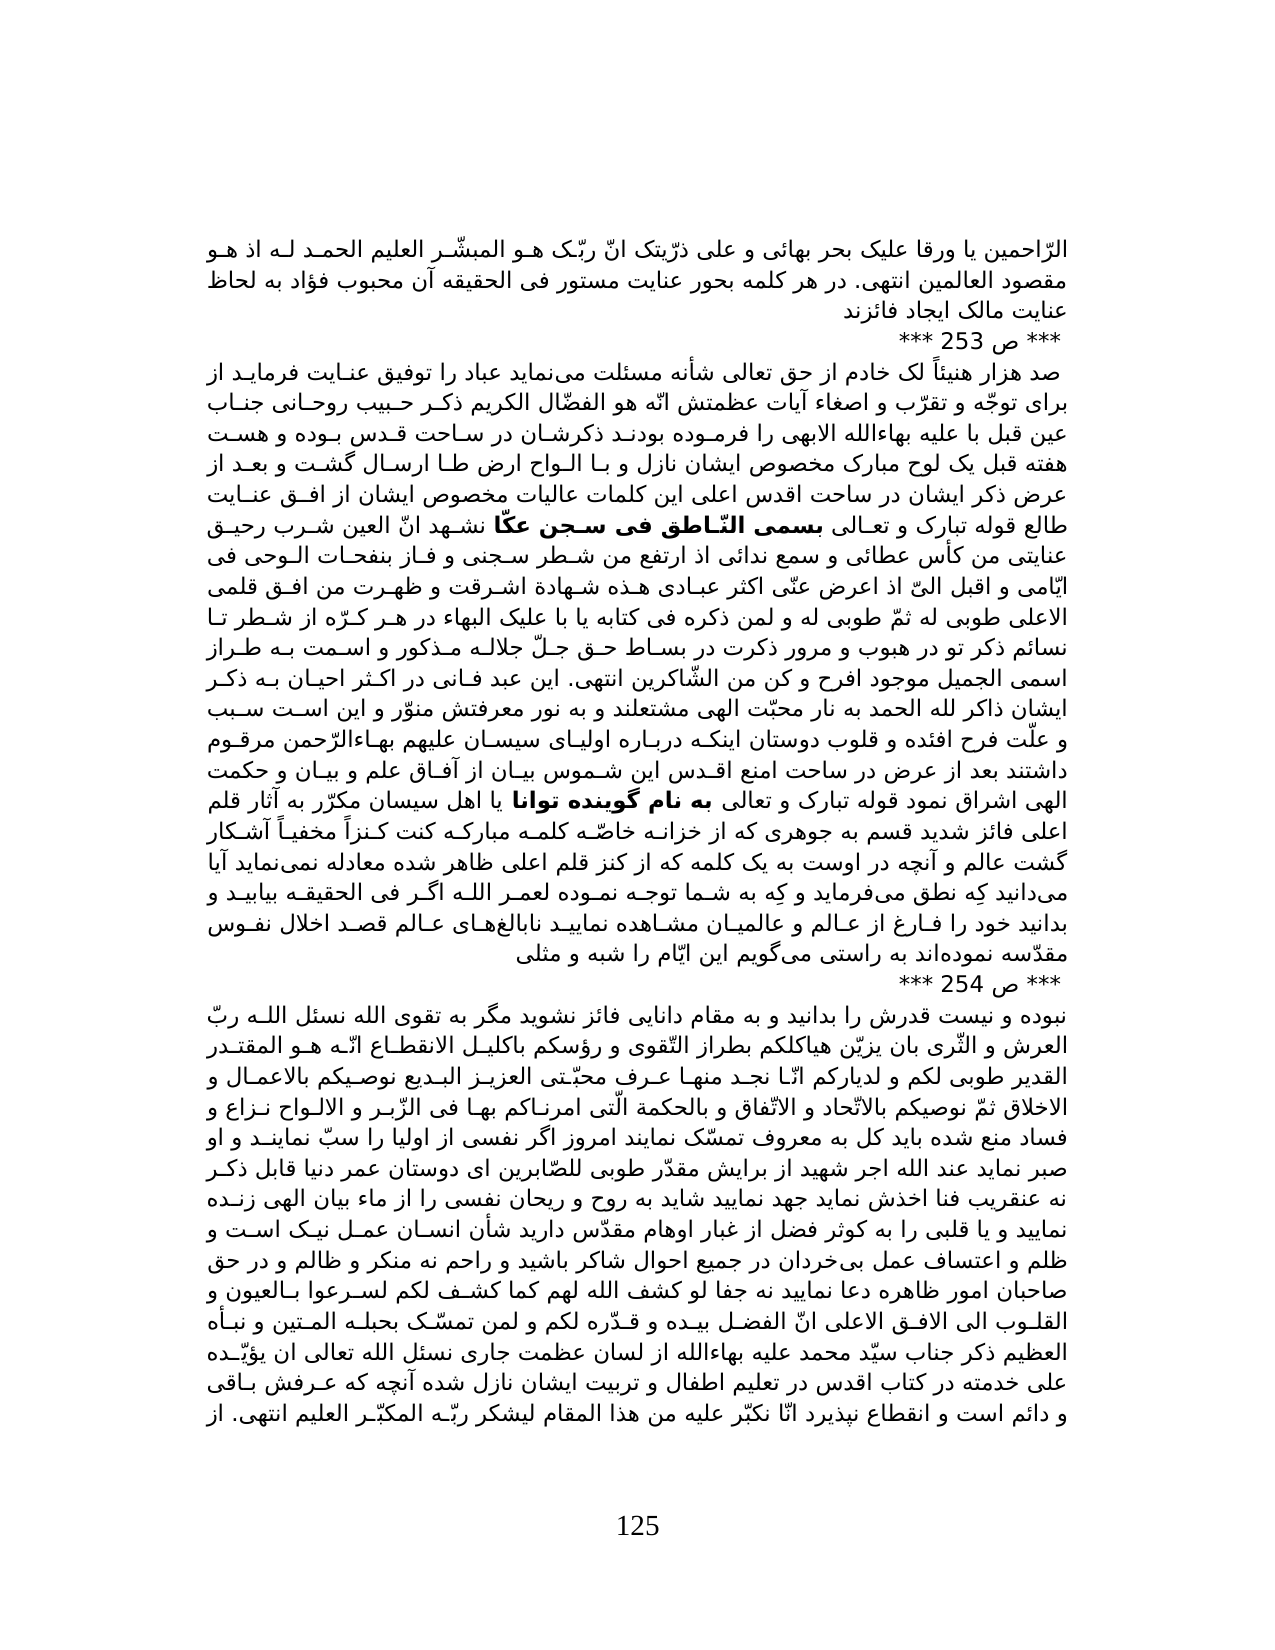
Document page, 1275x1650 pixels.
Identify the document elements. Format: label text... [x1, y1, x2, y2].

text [207, 236, 1068, 324]
text *** ص 253 *** [207, 328, 1068, 355]
text *** ص 254 *** [207, 971, 1068, 998]
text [207, 1002, 1068, 1427]
text صد هزار هنیئاً لک خادم از حق تعالی شأنه مسئلت می‌نماید عباد را توفیق عنایت فرماید از برای توجّه و تقرّب و اصغاء آیات عظمتش انّه هو الفضّال الکریم ذکر حبیب روحانی جناب عین قبل با علیه بهاءالله الابهی را فرموده بودند ذکرشان در ساحت قدس بوده و هست هفته قبل یک لوح مبارک مخصوص ایشان نازل و با الواح ارض طا ارسال گشت و بعد از عرض ذکر ایشان در ساحت اقدس اعلی این کلمات عالیات مخصوص ایشان از افق عنایت طالع قوله تبارک و تعالی بسمی النّاطق فی سجن عکّا نشهد انّ العین شرب رحیق عنایتی من کأس عطائی و سمع ندائی اذ ارتفع من شطر سجنی و فاز بنفحات الوحی فی ایّامی و اقبل الیّ اذ اعرض عنّی اکثر عبادی هذه شهادة اشرقت و ظهرت من افق قلمی الاعلی طوبی له ثمّ طوبی له و لمن ذکره فی کتابه یا با علیک البهاء در هر کرّه از شطر تا نسائم ذکر تو در هبوب و مرور ذکرت در بساط حق جلّ جلاله مذکور و اسمت به طراز اسمی الجمیل موجود افرح و کن من الشّاکرین انتهی. این عبد فانی در اکثر احیان به ذکر ایشان ذاکر لله الحمد به نار محبّت الهی مشتعلند و به نور معرفتش منوّر و این است سبب و علّت فرح افئده و قلوب دوستان اینکه درباره اولیای سیسان علیهم بهاءالرّحمن مرقوم داشتند بعد از عرض در ساحت امنع اقدس این شموس بیان از آفاق علم و بیان و حکمت الهی اشراق نمود قوله تبارک و تعالی به نام گوینده توانا یا اهل سیسان مکرّر به آثار قلم اعلی فائز شدید قسم به جوهری که از خزانه خاصّه کلمه مبارکه کنت کنزاً مخفیاً آشکار گشت عالم و آنچه در اوست به یک کلمه که از کنز قلم اعلی ظاهر شده معادله نمی‌نماید آیا می‌دانید کِه نطق می‌فرماید و کِه به شما توجه نموده لعمر الله اگر فی الحقیقه بیابید و بدانید خود را فارغ از عالم و عالمیان مشاهده نمایید نابالغ‌های عالم قصد اخلال نفوس مقدّسه نموده‌اند به راستی می‌گویم این ایّام را شبه و مثلی [207, 359, 1068, 967]
